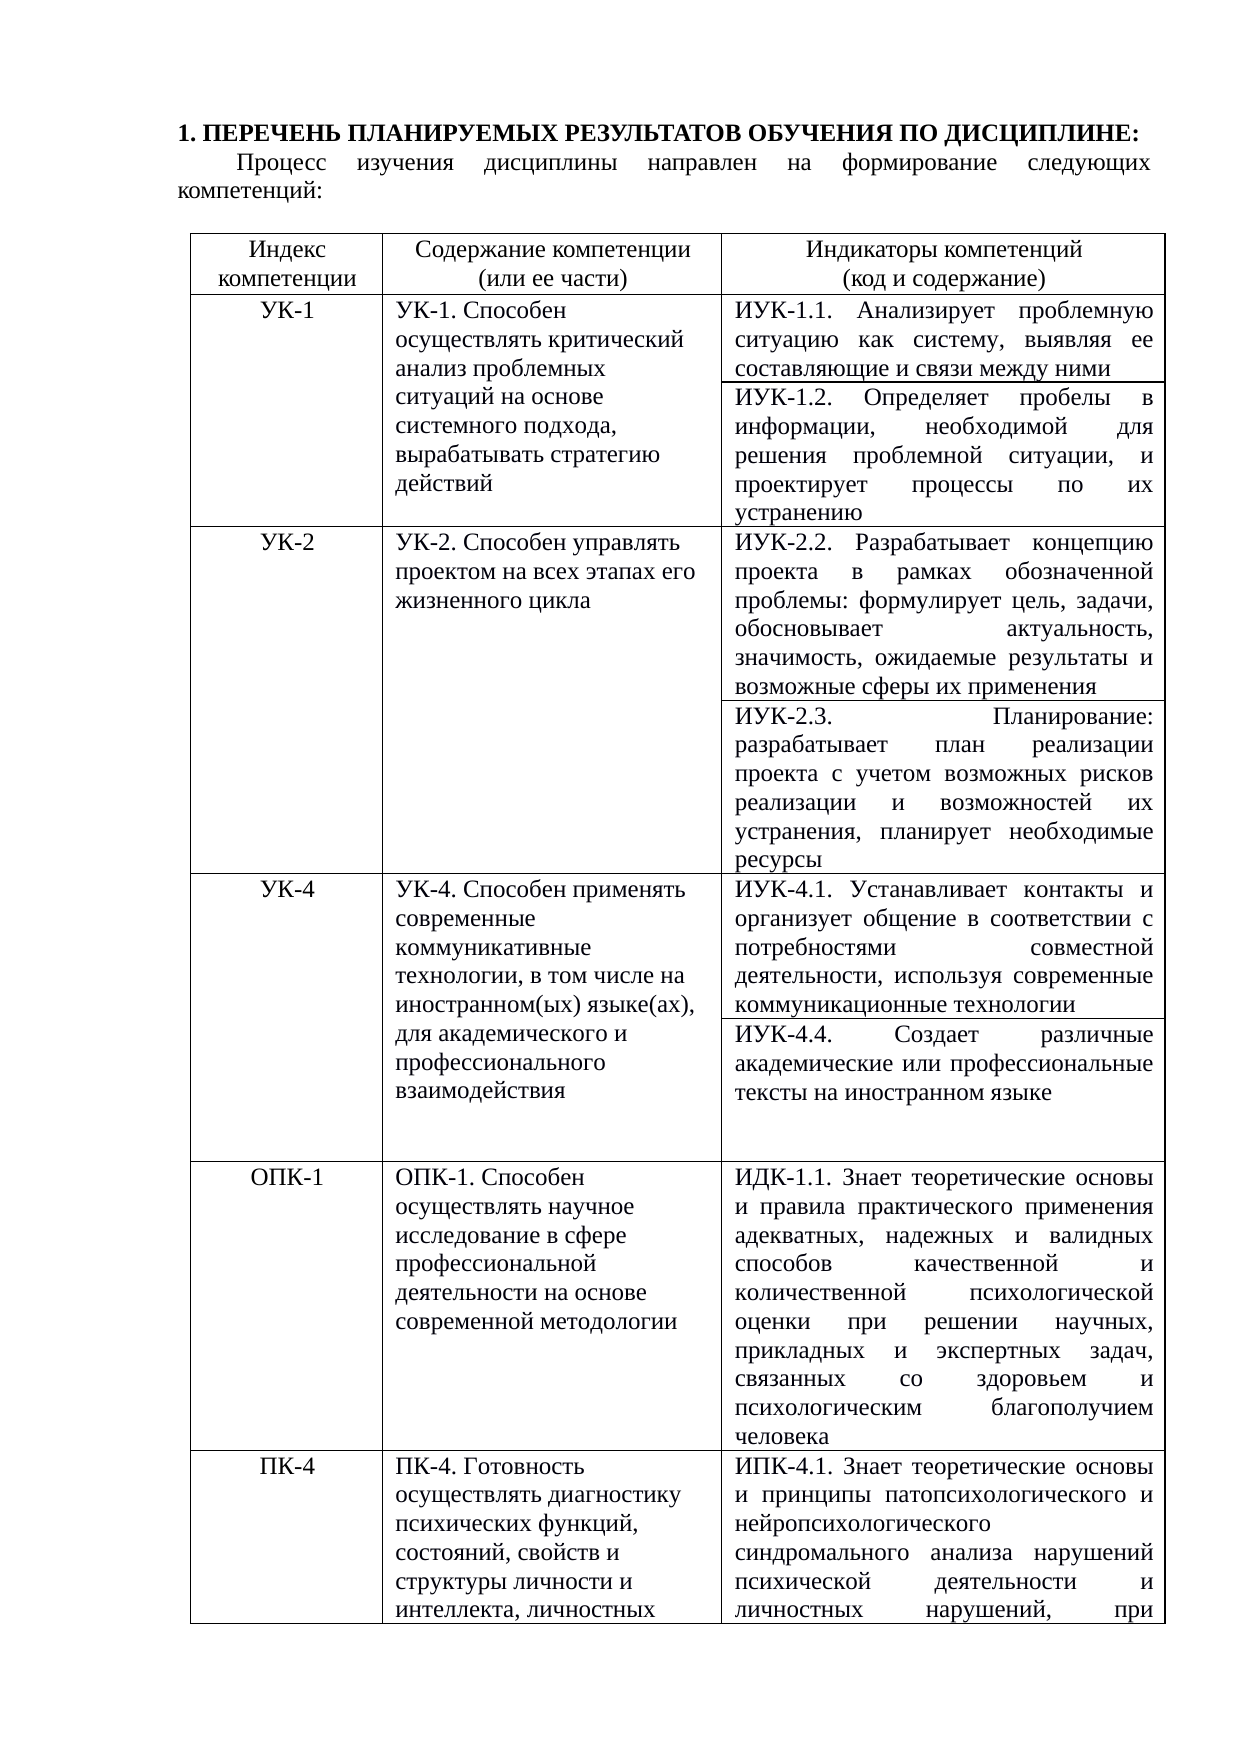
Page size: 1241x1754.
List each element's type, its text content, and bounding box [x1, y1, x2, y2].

table_cell УК-4. Способен применять современные коммуникативные технологии, в том числе на иностранном(ых) языке(ах), для академического и профессионального взаимодействия [383, 874, 721, 1161]
table_cell ИДК-1.1. Знает теоретические основы и правила практического применения адекватных, надежных и валидных способов качественной и количественной психологической оценки при решении научных, прикладных и экспертных задач, связанных со здоровьем и психологическим благополучием человека [722, 1162, 1164, 1450]
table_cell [722, 1451, 1164, 1623]
table_cell ИУК-1.2. Определяет пробелы в информации, необходимой для решения проблемной ситуации, и проектирует процессы по их устранению [722, 383, 1164, 526]
text 1. ПЕРЕЧЕНЬ ПЛАНИРУЕМЫХ РЕЗУЛЬТАТОВ ОБУЧЕНИЯ ПО ДИСЦИПЛИНЕ: [177, 118, 1152, 147]
table_cell ИУК-4.4. Создает различные академические или профессиональные тексты на иностранном языке [722, 1019, 1164, 1161]
table_header Индекс компетенции [191, 234, 382, 294]
table_cell ИУК-2.3. Планирование: разрабатывает план реализации проекта с учетом возможных рисков реализации и возможностей их устранения, планирует необходимые ресурсы [722, 701, 1164, 873]
table_cell ОПК-1. Способен осуществлять научное исследование в сфере профессиональной деятельности на основе современной методологии [383, 1162, 721, 1450]
table_cell УК-4 [191, 874, 382, 1161]
table_header Содержание компетенции (или ее части) [383, 234, 721, 294]
table_cell УК-2. Способен управлять проектом на всех этапах его жизненного цикла [383, 527, 721, 873]
table_cell ИУК-1.1. Анализирует проблемную ситуацию как систему, выявляя ее составляющие и связи между ними [722, 295, 1164, 381]
text Процесс изучения дисциплины направлен на формирование следующих компетенций: [177, 147, 1152, 204]
table_cell ОПК-1 [191, 1162, 382, 1450]
table_cell УК-2 [191, 527, 382, 873]
table_cell ПК-4 [191, 1451, 382, 1623]
table_cell УК-1 [191, 295, 382, 526]
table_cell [383, 1451, 721, 1623]
table_cell УК-1. Способен осуществлять критический анализ проблемных ситуаций на основе системного подхода, вырабатывать стратегию действий [383, 295, 721, 526]
table_header Индикаторы компетенций (код и содержание) [722, 234, 1164, 294]
table_cell ИУК-2.2. Разрабатывает концепцию проекта в рамках обозначенной проблемы: формулирует цель, задачи, обосновывает актуальность, значимость, ожидаемые результаты и возможные сферы их применения [722, 527, 1164, 700]
table_cell ИУК-4.1. Устанавливает контакты и организует общение в соответствии с потребностями совместной деятельности, используя современные коммуникационные технологии [722, 874, 1164, 1018]
